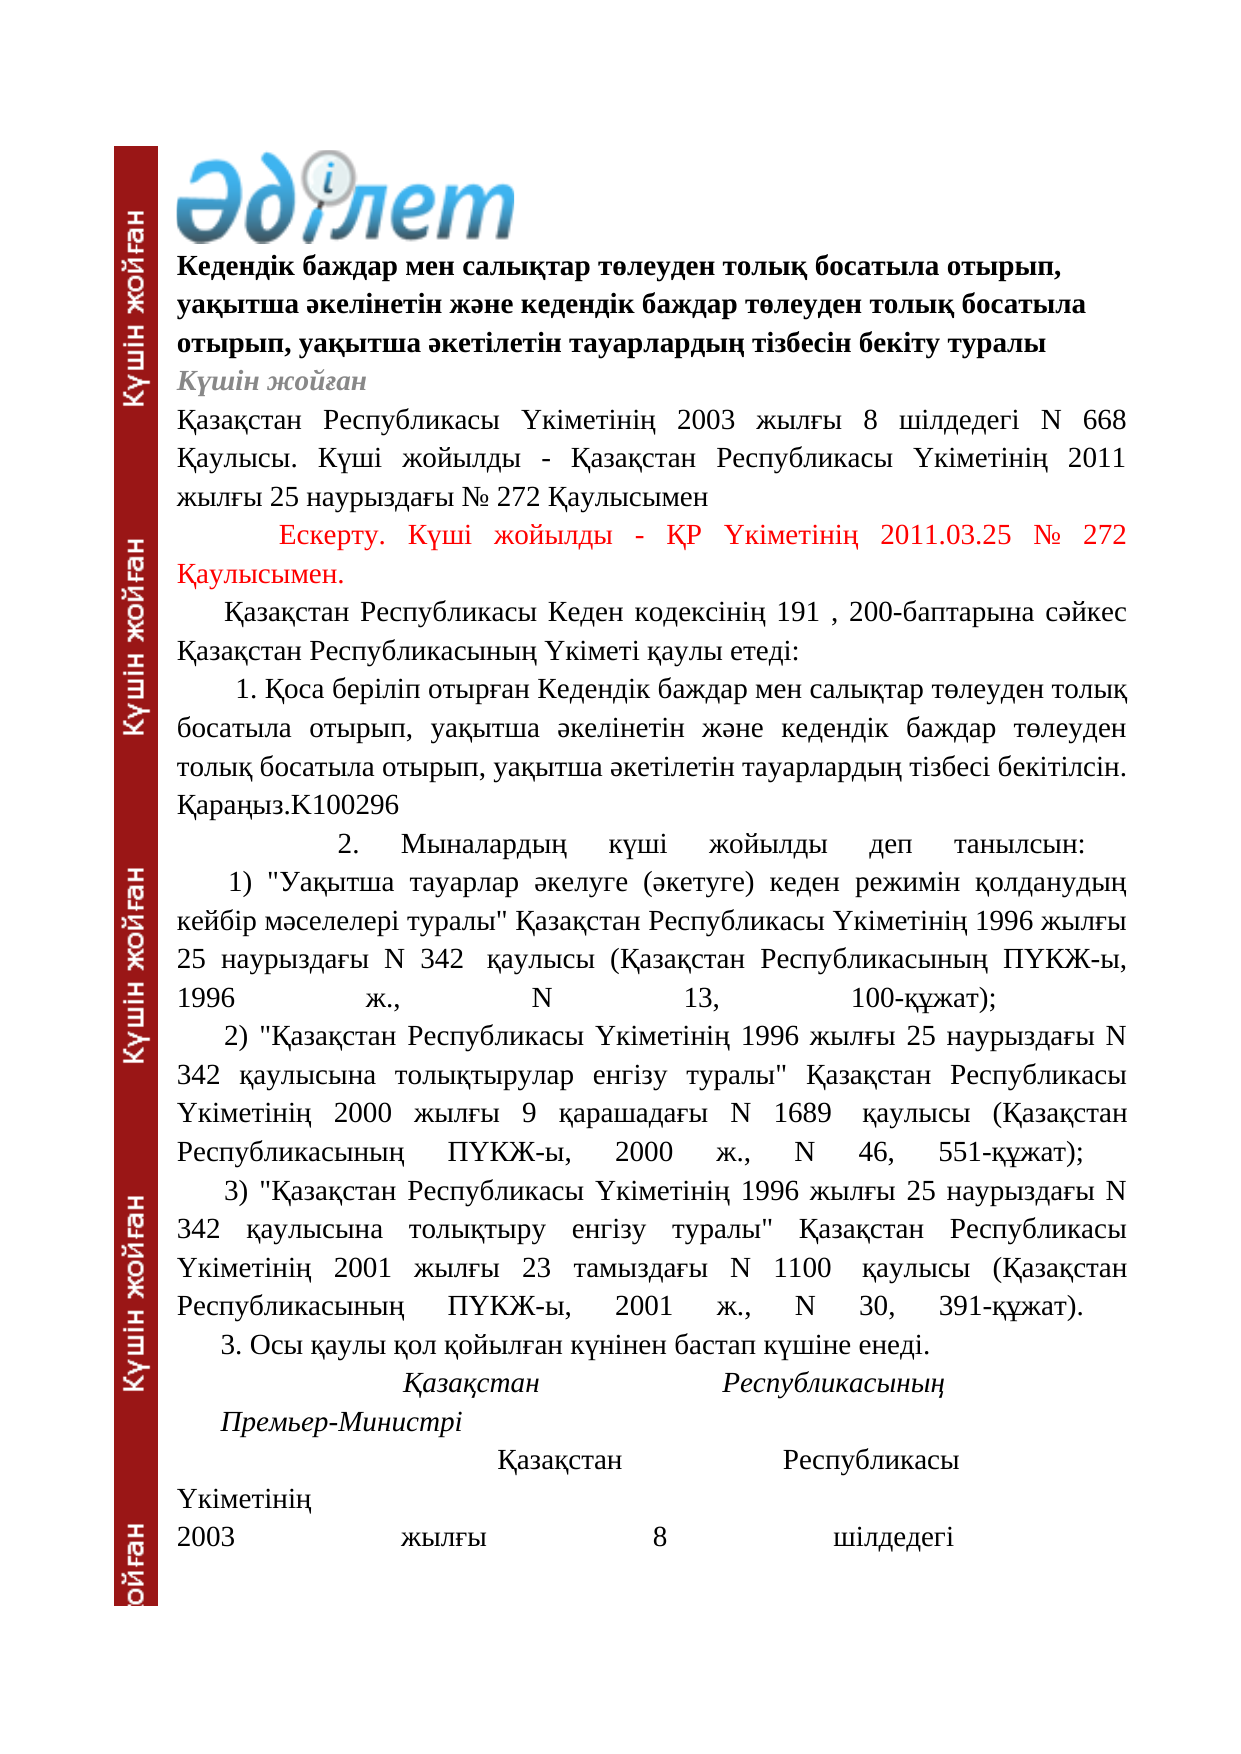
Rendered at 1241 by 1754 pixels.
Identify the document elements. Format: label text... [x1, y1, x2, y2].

text Ескерту. Күші жойылды - ҚР Үкіметінің 2011.03.25 № 272 Қаулысымен. [112, 517, 1128, 589]
picture [114, 358, 158, 363]
picture [114, 1360, 158, 1365]
text Қазақстан Республикасының Премьер-Министрі [112, 1365, 1128, 1437]
picture [114, 821, 158, 826]
picture [114, 1437, 158, 1442]
text Күшін жойған [112, 363, 1128, 397]
text 1. Қоса берiлiп отырған Кедендiк баждар мен салықтар төлеуден толық босатыла отырып, уақытша әкелiнетiн және кедендiк баждар төлеуден толық босатыла отырып, уақытша әкетiлетiн тауарлардың тiзбесі бекiтiлсiн. Қараңыз.K100296 [112, 672, 1128, 821]
picture [114, 512, 158, 517]
text Қазақстан Республикасы Үкiметiнiң 2003 жылғы 8 шiлдедегi N 668 қаулысымен бекiтiлген [112, 1442, 1128, 1553]
text 2. Мыналардың күшi жойылды деп танылсын: 1) "Уақытша тауарлар әкелуге (әкетуге) кеден режимiн қолданудың кейбiр мәселелерi туралы" Қазақстан Республикасы Үкiметiнiң 1996 жылғы 25 наурыздағы N 342 қаулысы (Қазақстан Республикасының ПҮКЖ-ы, 1996 ж., N 13, 100-құжат); 2) "Қазақстан Республикасы Yкiметiнiң 1996 жылғы 25 наурыздағы N 342 қаулысына толықтырулар енгiзу туралы" Қазақстан Республикасы Үкiметiнiң 2000 жылғы 9 қарашадағы N 1689 қаулысы (Қазақстан Республикасының ПҮКЖ-ы, 2000 ж., N 46, 551-құжат); 3) "Қазақстан Республикасы Үкiметiнiң 1996 жылғы 25 наурыздағы N 342 қаулысына толықтыру енгiзу туралы" Қазақстан Республикасы Үкiметiнiң 2001 жылғы 23 тамыздағы N 1100 қаулысы (Қазақстан Республикасының ПҮКЖ-ы, 2001 ж., N 30, 391-құжат). 3. Осы қаулы қол қойылған күнiнен бастап күшiне енедi. [112, 826, 1128, 1360]
picture [114, 1553, 158, 1606]
picture [114, 397, 158, 402]
picture [114, 589, 158, 594]
text Қазақстан Республикасы Үкіметінің 2003 жылғы 8 шілдедегі N 668 Қаулысы. Күші жойылды - Қазақстан Республикасы Үкіметінің 2011 жылғы 25 наурыздағы № 272 Қаулысымен [112, 402, 1128, 512]
picture [114, 667, 158, 672]
picture [176, 150, 515, 244]
text Қазақстан Республикасы Кеден кодексiнiң 191 , 200-баптарына сәйкес Қазақстан Республикасының Үкiметi қаулы етеді: [112, 594, 1128, 667]
picture [114, 146, 158, 248]
text Кедендiк баждар мен салықтар төлеуден толық босатыла отырып, уақытша әкелiнетiн және кедендiк баждар төлеуден толық босатыла отырып, уақытша әкетiлетiн тауарлардың тiзбесiн бекiту туралы [112, 248, 1128, 358]
